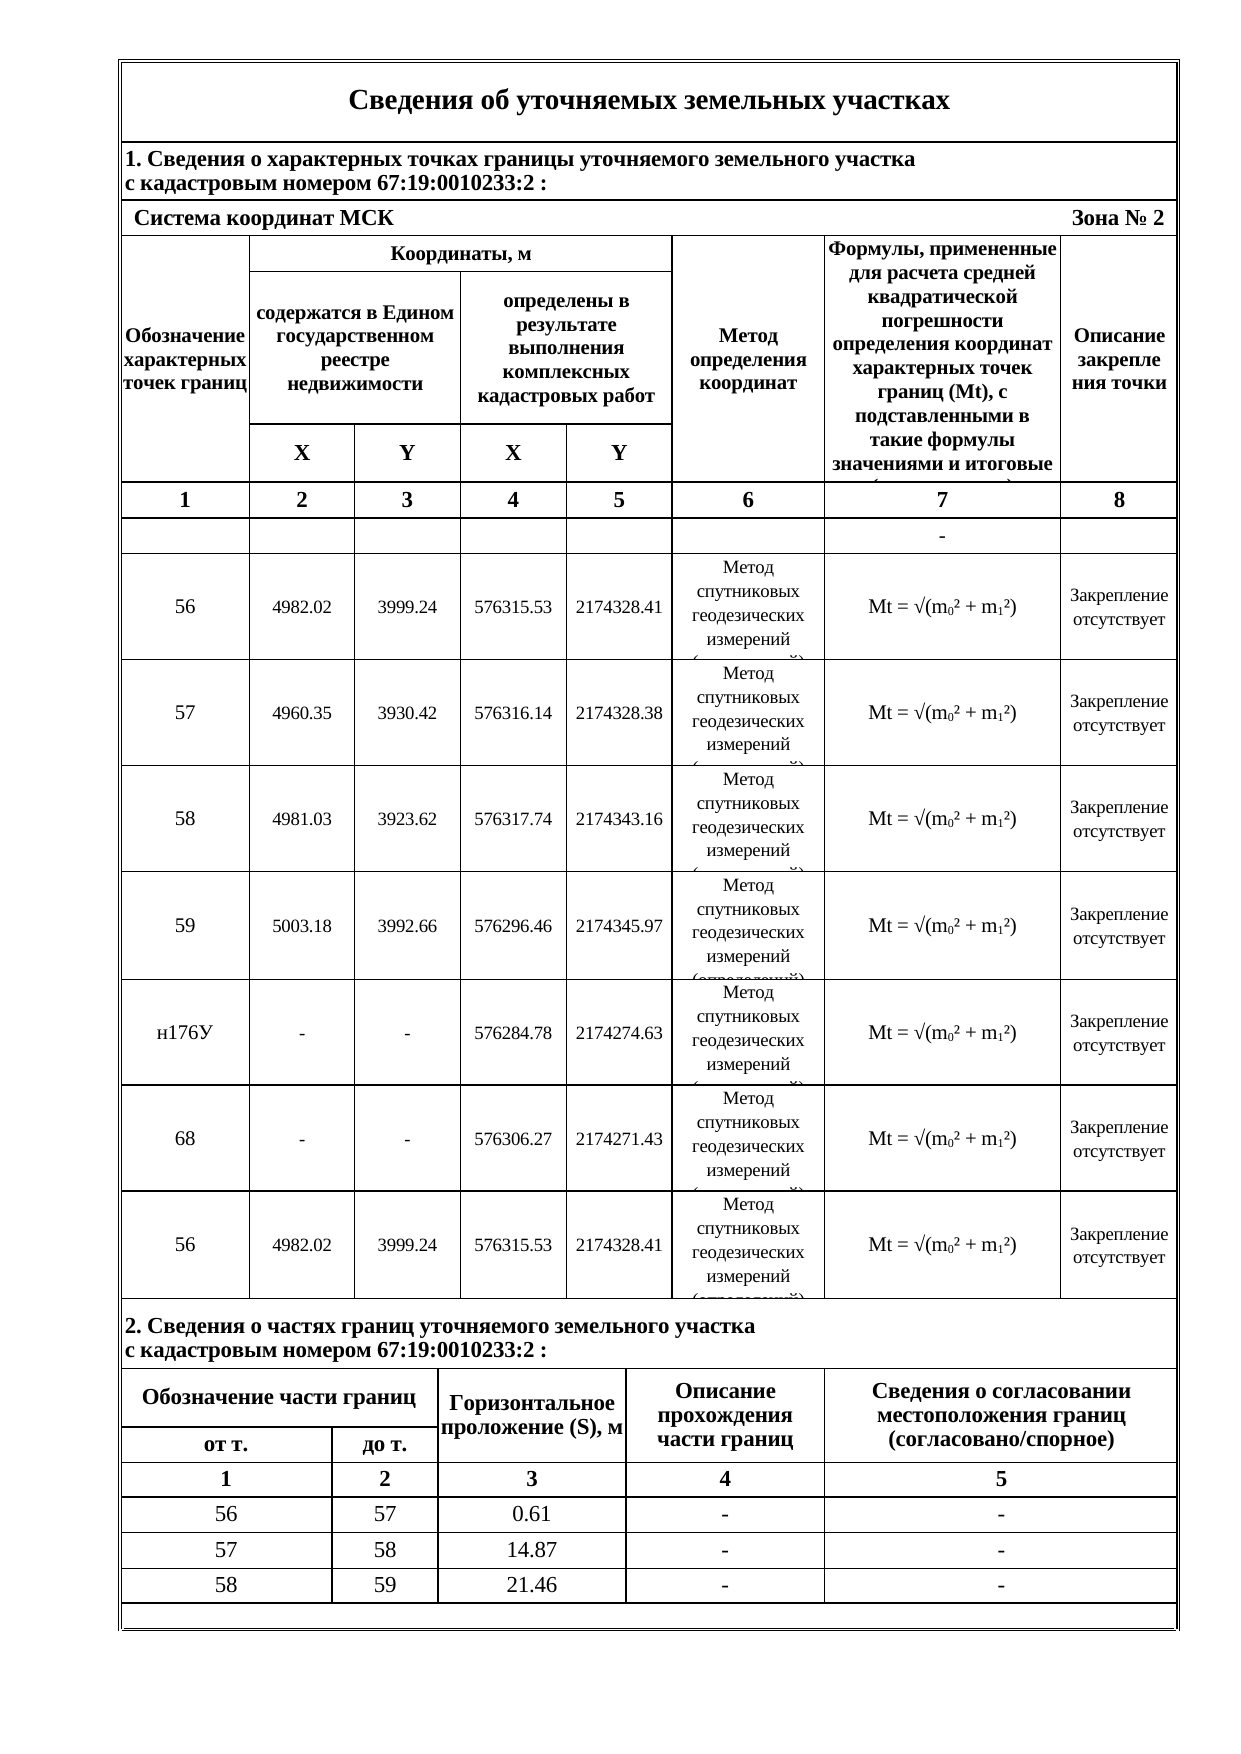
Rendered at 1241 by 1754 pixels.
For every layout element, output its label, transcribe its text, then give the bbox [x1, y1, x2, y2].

table_cell 576316.14 [461, 660, 566, 765]
table_cell Метод спутниковых геодезических измерений (определений) [673, 1192, 824, 1298]
table_cell - [355, 1086, 460, 1190]
table_cell 7 [825, 483, 1060, 517]
table_cell Закрепление отсутствует [1061, 1192, 1176, 1298]
table_cell 4 [627, 1463, 824, 1496]
table_cell 1 [122, 483, 249, 517]
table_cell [825, 1369, 1176, 1462]
table_cell Система координат МСК [132, 201, 814, 235]
table_cell [1166, 201, 1176, 235]
table_cell 576306.27 [461, 1086, 566, 1190]
table_cell 5003.18 [250, 872, 354, 978]
table_cell 59 [333, 1569, 437, 1602]
table_cell [122, 519, 249, 553]
table_cell Зона № 2 [824, 201, 1166, 235]
table_cell Закрепление отсутствует [1061, 980, 1176, 1084]
table_cell Mt = √(m0² + m1²) [825, 660, 1060, 765]
table_cell Mt = √(m0² + m1²) [825, 554, 1060, 659]
table_cell Описание закрепле ния точки [1061, 236, 1176, 481]
table_cell 2 [333, 1463, 437, 1496]
table_cell Сведения об уточняемых земельных участках [122, 63, 1176, 141]
table_cell 3923.62 [355, 766, 460, 871]
table_cell - [825, 1569, 1176, 1602]
table_cell Обозначение характерных точек границ [122, 236, 249, 481]
table_cell [461, 519, 566, 553]
table_cell Закрепление отсутствует [1061, 1086, 1176, 1190]
table_cell Закрепление отсутствует [1061, 872, 1176, 978]
table_cell Mt = √(m0² + m1²) [825, 980, 1060, 1084]
table_cell 58 [122, 766, 249, 871]
table_cell 576284.78 [461, 980, 566, 1084]
table_cell - [250, 1086, 354, 1190]
table_cell 5 [825, 1463, 1176, 1496]
table_cell 1. Сведения о характерных точках границы уточняемого земельного участка с кадастровым номером 67:19:0010233:2 : [122, 143, 1176, 199]
table_cell 0.61 [439, 1498, 625, 1532]
table_cell Формулы, примененные для расчета средней квадратической погрешности определения координат характерных точек границ (Mt), с подставленными в такие формулы значениями и итоговые (вычисленные) значения Mt, м [825, 236, 1060, 481]
table_cell [814, 201, 824, 235]
table_cell Y [355, 425, 460, 481]
table_cell 59 [122, 872, 249, 978]
table_cell Метод определения координат [673, 236, 824, 481]
table_cell Метод спутниковых геодезических измерений (определений) [673, 660, 824, 765]
table_cell определены в результате выполнения комплексных кадастровых работ [461, 272, 671, 423]
table_cell 576315.53 [461, 1192, 566, 1298]
table_cell [567, 519, 671, 553]
table_cell [250, 519, 354, 553]
table_cell - [825, 1498, 1176, 1532]
table_cell 56 [122, 554, 249, 659]
table_cell Закрепление отсутствует [1061, 660, 1176, 765]
table_cell 4982.02 [250, 554, 354, 659]
table_cell [122, 1604, 1176, 1628]
table_cell 576317.74 [461, 766, 566, 871]
table_cell 4981.03 [250, 766, 354, 871]
table_cell 2174274.63 [567, 980, 671, 1084]
table_cell - [627, 1569, 824, 1602]
table_cell 3999.24 [355, 1192, 460, 1298]
table_cell Обозначение части границ [122, 1369, 437, 1426]
table_cell Закрепление отсутствует [1061, 766, 1176, 871]
table_cell Метод спутниковых геодезических измерений (определений) [673, 980, 824, 1084]
table_cell [673, 519, 824, 553]
table_cell Y [567, 425, 671, 481]
table_cell 21.46 [439, 1569, 625, 1602]
table_cell [122, 201, 132, 235]
table_cell н176У [122, 980, 249, 1084]
table_cell Горизонтальное проложение (S), м [439, 1369, 625, 1462]
table_cell Метод спутниковых геодезических измерений (определений) [673, 872, 824, 978]
table_cell 2174343.16 [567, 766, 671, 871]
table_cell содержатся в Едином государственном реестре недвижимости [250, 272, 460, 423]
table_cell 2 [250, 483, 354, 517]
table_cell Mt = √(m0² + m1²) [825, 766, 1060, 871]
table_cell 56 [122, 1192, 249, 1298]
table_cell [120, 1628, 1178, 1687]
table_cell - [250, 980, 354, 1084]
table_cell Описание прохождения части границ [627, 1369, 824, 1462]
table_cell 3 [439, 1463, 625, 1496]
table_cell 57 [122, 660, 249, 765]
table_cell 5 [567, 483, 671, 517]
table_cell - [627, 1498, 824, 1532]
table_cell 2174271.43 [567, 1086, 671, 1190]
table_cell Метод спутниковых геодезических измерений (определений) [673, 766, 824, 871]
table_cell 2. Сведения о частях границ уточняемого земельного участка с кадастровым номером 67:19:0010233:2 : [122, 1308, 1176, 1368]
table_cell 4 [461, 483, 566, 517]
table_cell 14.87 [439, 1533, 625, 1568]
table_cell Закрепление отсутствует [1061, 554, 1176, 659]
table_cell Метод спутниковых геодезических измерений (определений) [673, 1086, 824, 1190]
table_cell 3 [355, 483, 460, 517]
table_cell 56 [122, 1498, 331, 1532]
table_cell [122, 1299, 1176, 1308]
table_cell - [355, 980, 460, 1084]
table_cell 576296.46 [461, 872, 566, 978]
table_cell - [825, 1533, 1176, 1568]
table_cell 2174328.41 [567, 554, 671, 659]
table_cell 1 [122, 1463, 331, 1496]
table_cell до т. [333, 1428, 437, 1462]
table_cell 58 [333, 1533, 437, 1568]
table_cell 2174345.97 [567, 872, 671, 978]
table_cell 6 [673, 483, 824, 517]
table_cell Mt = √(m0² + m1²) [825, 1192, 1060, 1298]
table_cell [355, 519, 460, 553]
table_cell от т. [122, 1428, 331, 1462]
table_cell 2174328.41 [567, 1192, 671, 1298]
table_cell 8 [1061, 483, 1176, 517]
table_cell 4960.35 [250, 660, 354, 765]
table_cell Mt = √(m0² + m1²) [825, 872, 1060, 978]
table_cell - [825, 519, 1060, 553]
table_cell Mt = √(m0² + m1²) [825, 1086, 1060, 1190]
table_cell X [250, 425, 354, 481]
table_cell 57 [333, 1498, 437, 1532]
table_cell 68 [122, 1086, 249, 1190]
table_cell Координаты, м [250, 236, 671, 271]
table_cell 4982.02 [250, 1192, 354, 1298]
table_cell 3999.24 [355, 554, 460, 659]
table_cell 57 [122, 1533, 331, 1568]
table_cell - [627, 1533, 824, 1568]
table_cell X [461, 425, 566, 481]
table_cell 58 [122, 1569, 331, 1602]
table_cell 2174328.38 [567, 660, 671, 765]
table_cell [1061, 519, 1176, 553]
table_cell 3992.66 [355, 872, 460, 978]
table_cell 576315.53 [461, 554, 566, 659]
table_cell 3930.42 [355, 660, 460, 765]
table_cell Метод спутниковых геодезических измерений (определений) [673, 554, 824, 659]
